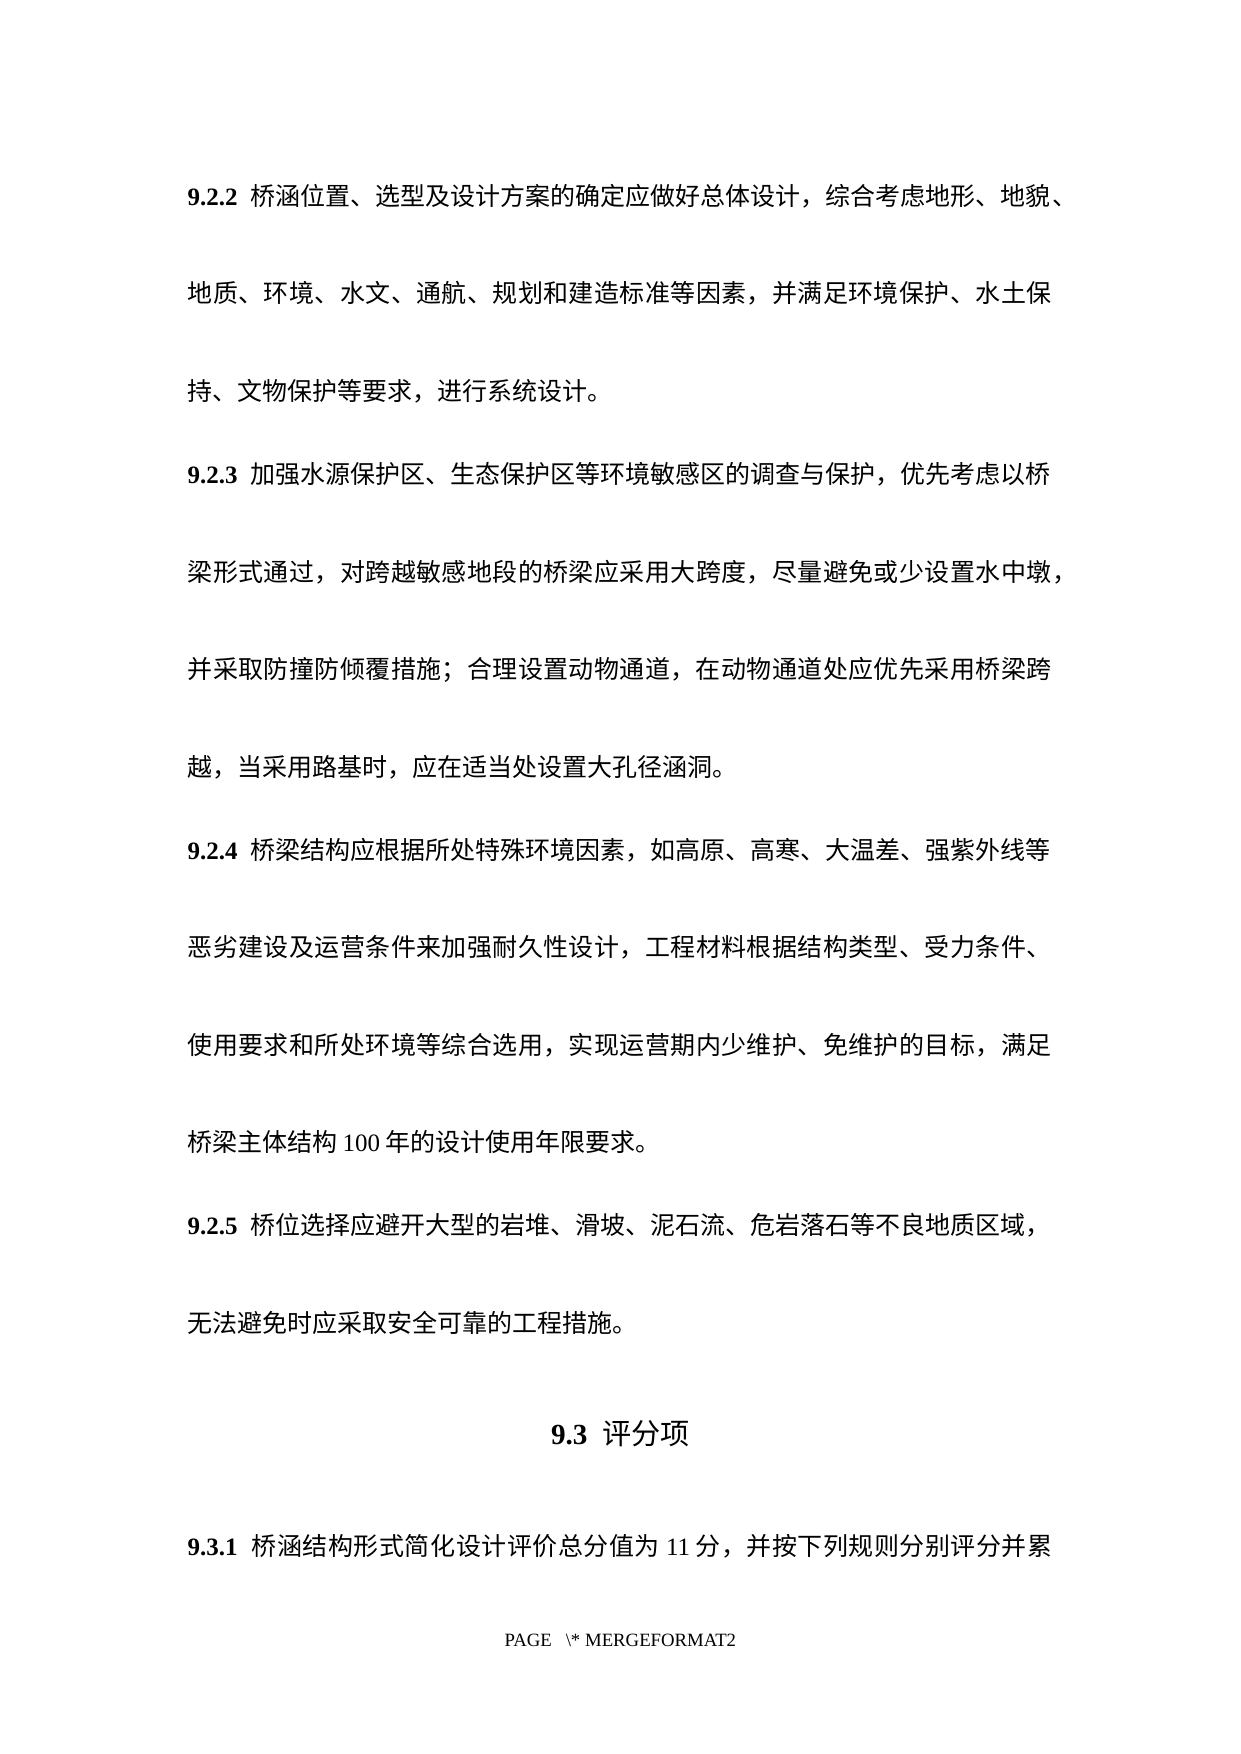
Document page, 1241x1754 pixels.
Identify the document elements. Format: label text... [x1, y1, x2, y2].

text 9.2.3 加强水源保护区、生态保护区等环境敏感区的调查与保护，优先考虑以桥梁形式通过，对跨越敏感地段的桥梁应采用大跨度，尽量避免或少设置水中墩，并采取防撞防倾覆措施；合理设置动物通道，在动物通道处应优先采用桥梁跨越，当采用路基时，应在适当处设置大孔径涵洞。 [187, 440, 1053, 798]
subtitle 9.3 评分项 [187, 1399, 1053, 1464]
text 9.2.5 桥位选择应避开大型的岩堆、滑坡、泥石流、危岩落石等不良地质区域，无法避免时应采取安全可靠的工程措施。 [187, 1191, 1053, 1354]
text 9.2.2 桥涵位置、选型及设计方案的确定应做好总体设计，综合考虑地形、地貌、地质、环境、水文、通航、规划和建造标准等因素，并满足环境保护、水土保持、文物保护等要求，进行系统设计。 [187, 162, 1053, 422]
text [187, 1512, 1053, 1577]
text 9.2.4 桥梁结构应根据所处特殊环境因素，如高原、高寒、大温差、强紫外线等恶劣建设及运营条件来加强耐久性设计，工程材料根据结构类型、受力条件、使用要求和所处环境等综合选用，实现运营期内少维护、免维护的目标，满足桥梁主体结构100年的设计使用年限要求。 [187, 816, 1053, 1173]
